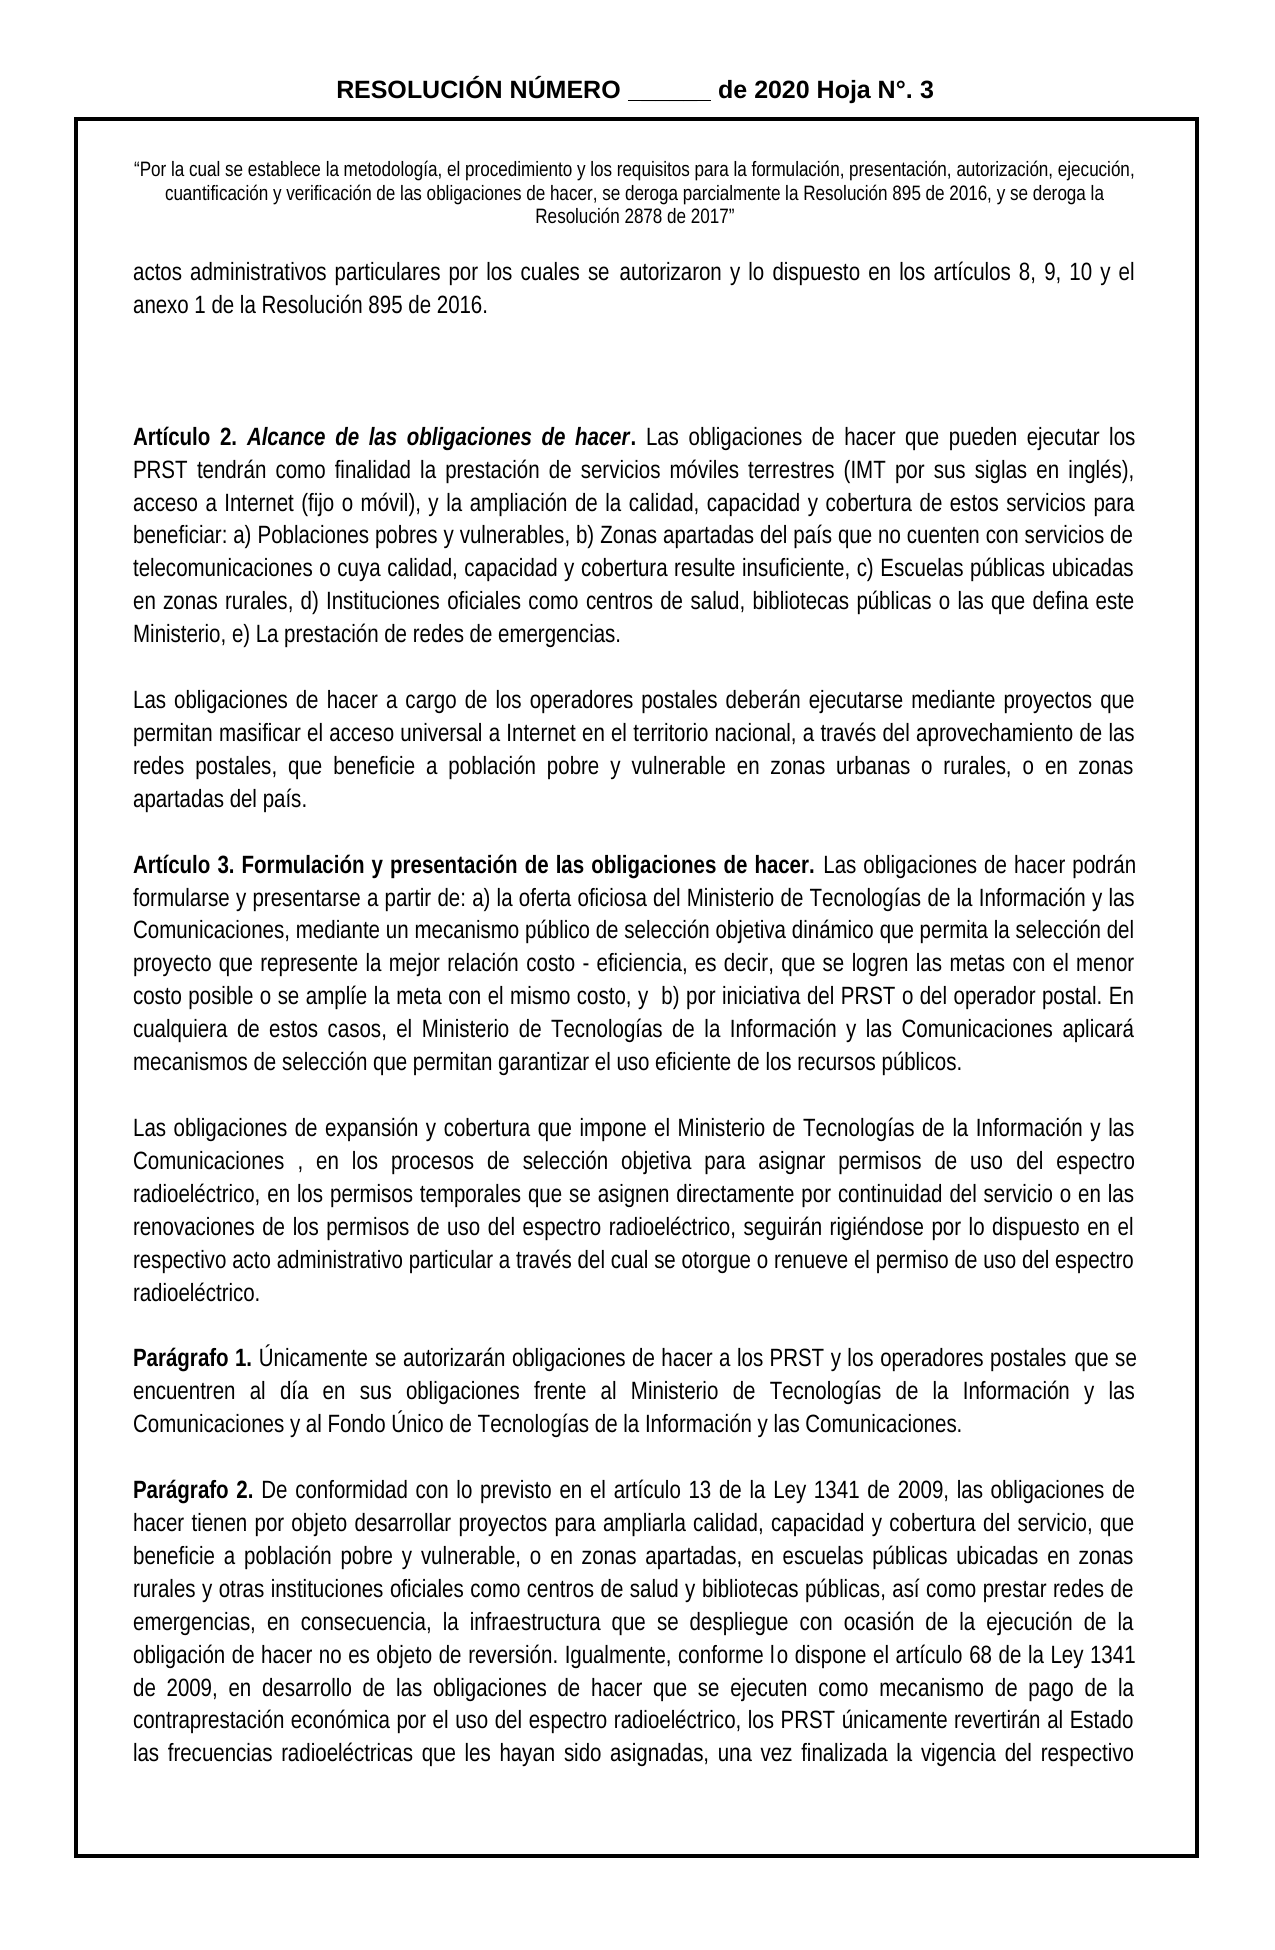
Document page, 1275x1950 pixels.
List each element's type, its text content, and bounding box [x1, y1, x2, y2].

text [133, 257, 1137, 319]
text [133, 1475, 1137, 1767]
text Artículo 2. Alcance de las obligaciones de hacer. Las obligaciones de hacer que pueden ejecutar los PRST tendrán como finalidad la prestación de servicios móviles terrestres (IMT por sus siglas en inglés), acceso a Internet (fijo o móvil), y la ampliación de la calidad, capacidad y cobertura de estos servicios para beneficiar: a) Poblaciones pobres y vulnerables, b) Zonas apartadas del país que no cuenten con servicios de telecomunicaciones o cuya calidad, capacidad y cobertura resulte insuficiente, c) Escuelas públicas ubicadas en zonas rurales, d) Instituciones oficiales como centros de salud, bibliotecas públicas o las que defina este Ministerio, e) La prestación de redes de emergencias. [133, 422, 1137, 648]
text Artículo 3. Formulación y presentación de las obligaciones de hacer. Las obligaciones de hacer podrán formularse y presentarse a partir de: a) la oferta oficiosa del Ministerio de Tecnologías de la Información y las Comunicaciones, mediante un mecanismo público de selección objetiva dinámico que permita la selección del proyecto que represente la mejor relación costo - eficiencia, es decir, que se logren las metas con el menor costo posible o se amplíe la meta con el mismo costo, y b) por iniciativa del PRST o del operador postal. En cualquiera de estos casos, el Ministerio de Tecnologías de la Información y las Comunicaciones aplicará mecanismos de selección que permitan garantizar el uso eficiente de los recursos públicos. [133, 849, 1137, 1076]
text Las obligaciones de hacer a cargo de los operadores postales deberán ejecutarse mediante proyectos que permitan masificar el acceso universal a Internet en el territorio nacional, a través del aprovechamiento de las redes postales, que beneficie a población pobre y vulnerable en zonas urbanas o rurales, o en zonas apartadas del país. [133, 685, 1137, 812]
text Las obligaciones de expansión y cobertura que impone el Ministerio de Tecnologías de la Información y las Comunicaciones , en los procesos de selección objetiva para asignar permisos de uso del espectro radioeléctrico, en los permisos temporales que se asignen directamente por continuidad del servicio o en las renovaciones de los permisos de uso del espectro radioeléctrico, seguirán rigiéndose por lo dispuesto en el respectivo acto administrativo particular a través del cual se otorgue o renueve el permiso de uso del espectro radioeléctrico. [133, 1113, 1137, 1306]
text Parágrafo 1. Únicamente se autorizarán obligaciones de hacer a los PRST y los operadores postales que se encuentren al día en sus obligaciones frente al Ministerio de Tecnologías de la Información y las Comunicaciones y al Fondo Único de Tecnologías de la Información y las Comunicaciones. [133, 1343, 1137, 1438]
